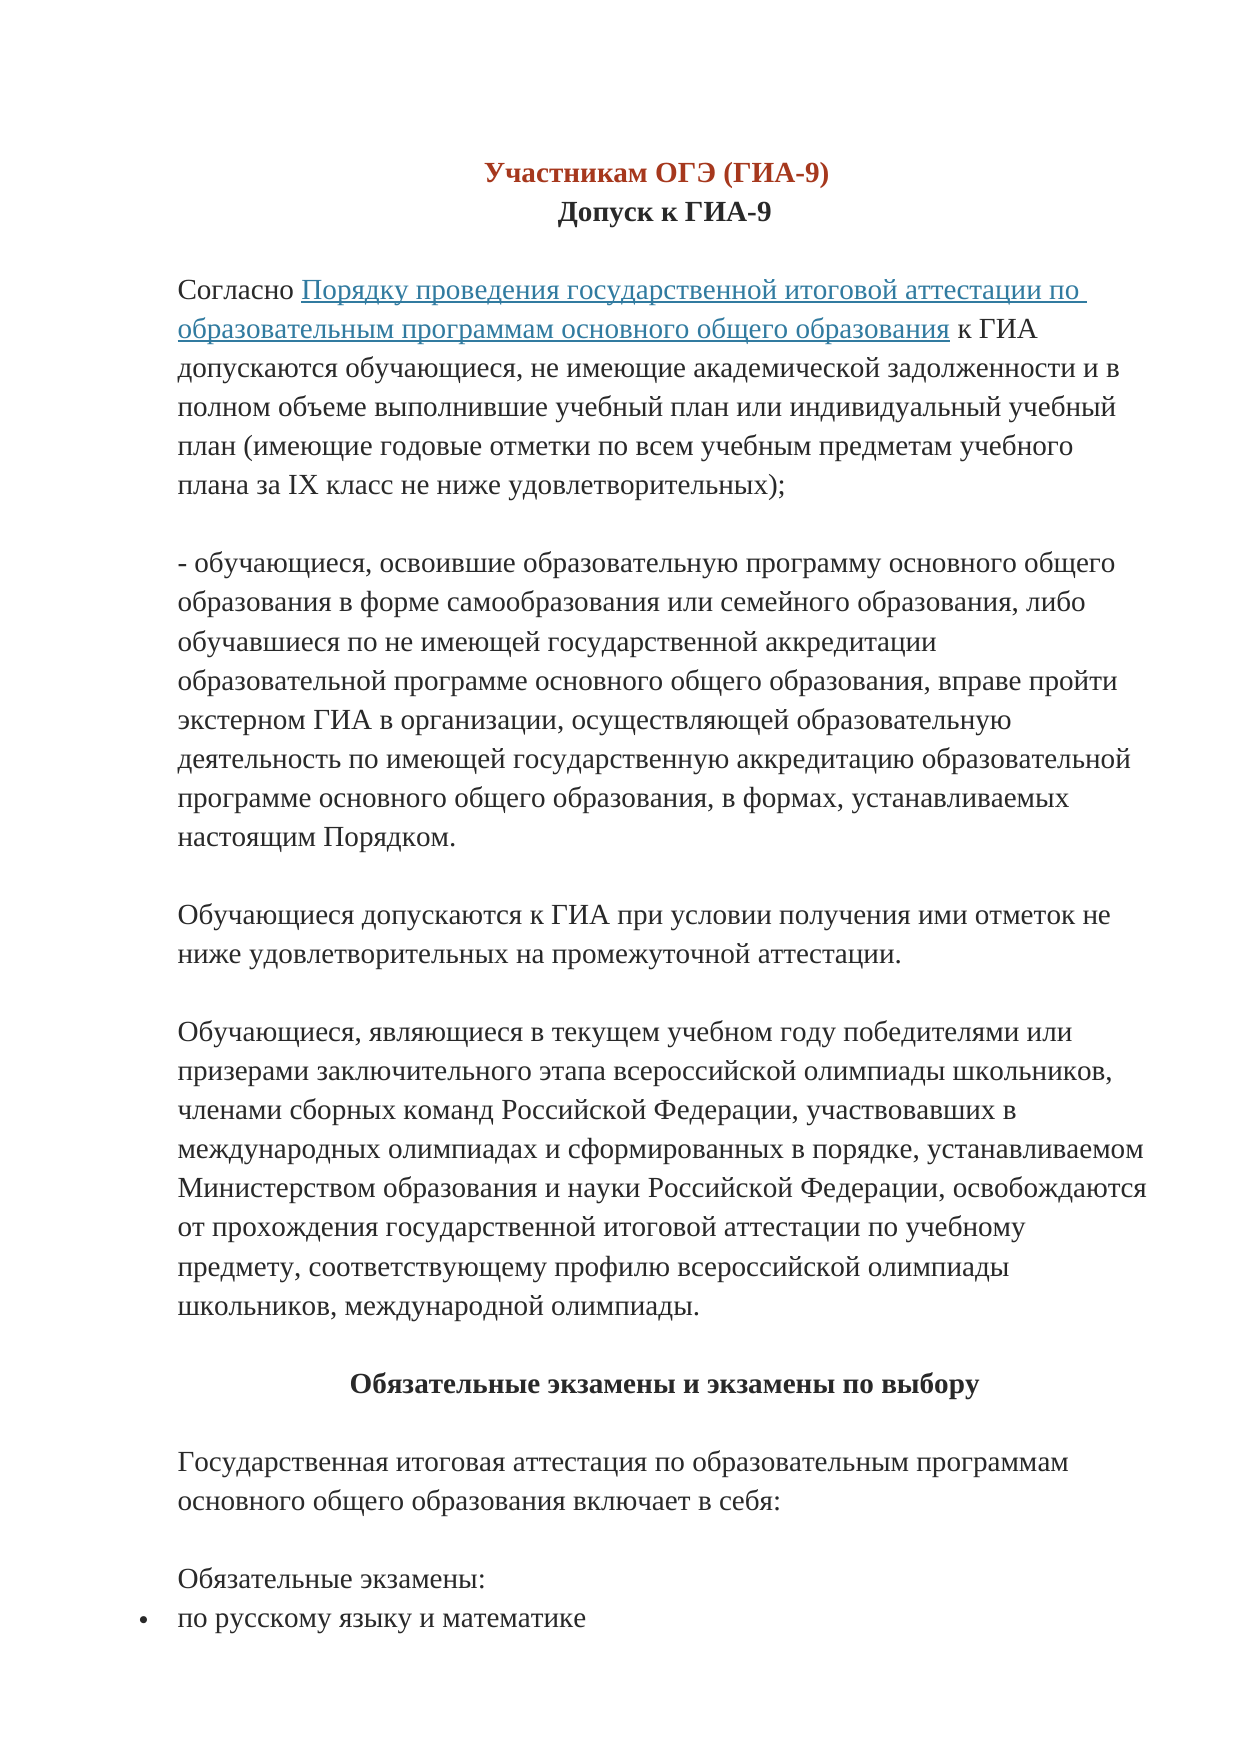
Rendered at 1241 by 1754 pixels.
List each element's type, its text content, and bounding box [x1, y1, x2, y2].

text Допуск к ГИА-9 [177, 188, 1152, 227]
text Обязательные экзамены и экзамены по выбору [177, 1360, 1152, 1399]
text Государственная итоговая аттестация по образовательным программам основного общего образования включает в себя: Обязательные экзамены: [177, 1438, 1152, 1595]
text - обучающиеся, освоившие образовательную программу основного общего образования в форме самообразования или семейного образования, либо обучавшиеся по не имеющей государственной аккредитации образовательной программе основного общего образования, вправе пройти экстерном ГИА в организации, осуществляющей образовательную деятельность по имеющей государственную аккредитацию образовательной программе основного общего образования, в формах, устанавливаемых настоящим Порядком. Обучающиеся допускаются к ГИА при условии получения ими отметок не ниже удовлетворительных на промежуточной аттестации. Обучающиеся, являющиеся в текущем учебном году победителями или призерами заключительного этапа всероссийской олимпиады школьников, членами сборных команд Российской Федерации, участвовавших в международных олимпиадах и сформированных в порядке, устанавливаемом Министерством образования и науки Российской Федерации, освобождаются от прохождения государственной итоговой аттестации по учебному предмету, соответствующему профилю всероссийской олимпиады школьников, международной олимпиады. [177, 501, 1152, 1321]
text Согласно Порядку проведения государственной итоговой аттестации по образовательным программам основного общего образования к ГИА допускаются обучающиеся, не имеющие академической задолженности и в полном объеме выполнившие учебный план или индивидуальный учебный план (имеющие годовые отметки по всем учебным предметам учебного плана за IX класс не ниже удовлетворительных); [177, 267, 1152, 501]
text Участникам ОГЭ (ГИА-9) [177, 118, 1152, 188]
list по русскому языку и математике [140, 1595, 1152, 1634]
